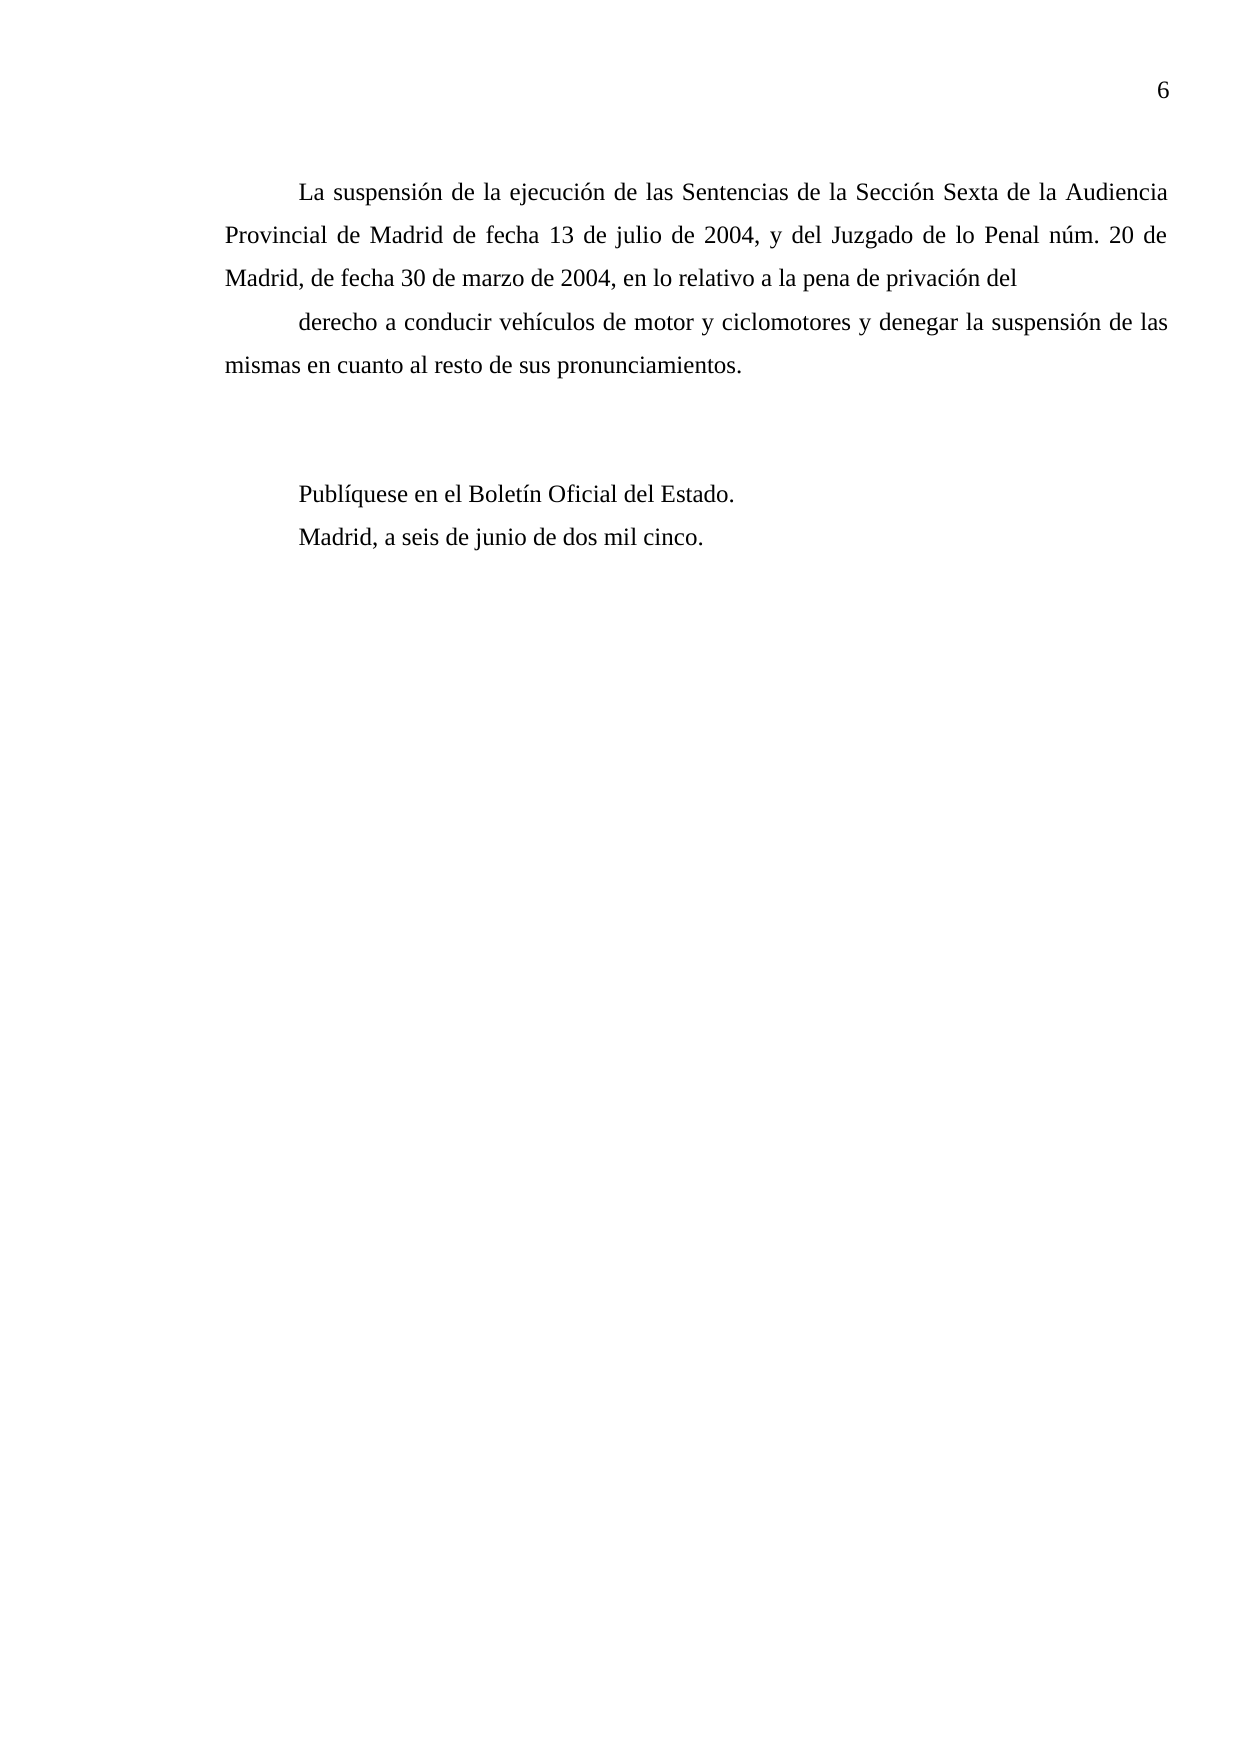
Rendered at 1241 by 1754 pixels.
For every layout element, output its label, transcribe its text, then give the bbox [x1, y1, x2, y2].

text Madrid, a seis de junio de dos mil cinco. [224, 522, 1169, 551]
text Publíquese en el Boletín Oficial del Estado. [224, 479, 1169, 508]
text La suspensión de la ejecución de las Sentencias de la Sección Sexta de la Audiencia Provincial de Madrid de fecha 13 de julio de 2004, y del Juzgado de lo Penal núm. 20 de Madrid, de fecha 30 de marzo de 2004, en lo relativo a la pena de privación del [224, 177, 1169, 292]
text derecho a conducir vehículos de motor y ciclomotores y denegar la suspensión de las mismas en cuanto al resto de sus pronunciamientos. [224, 307, 1169, 378]
